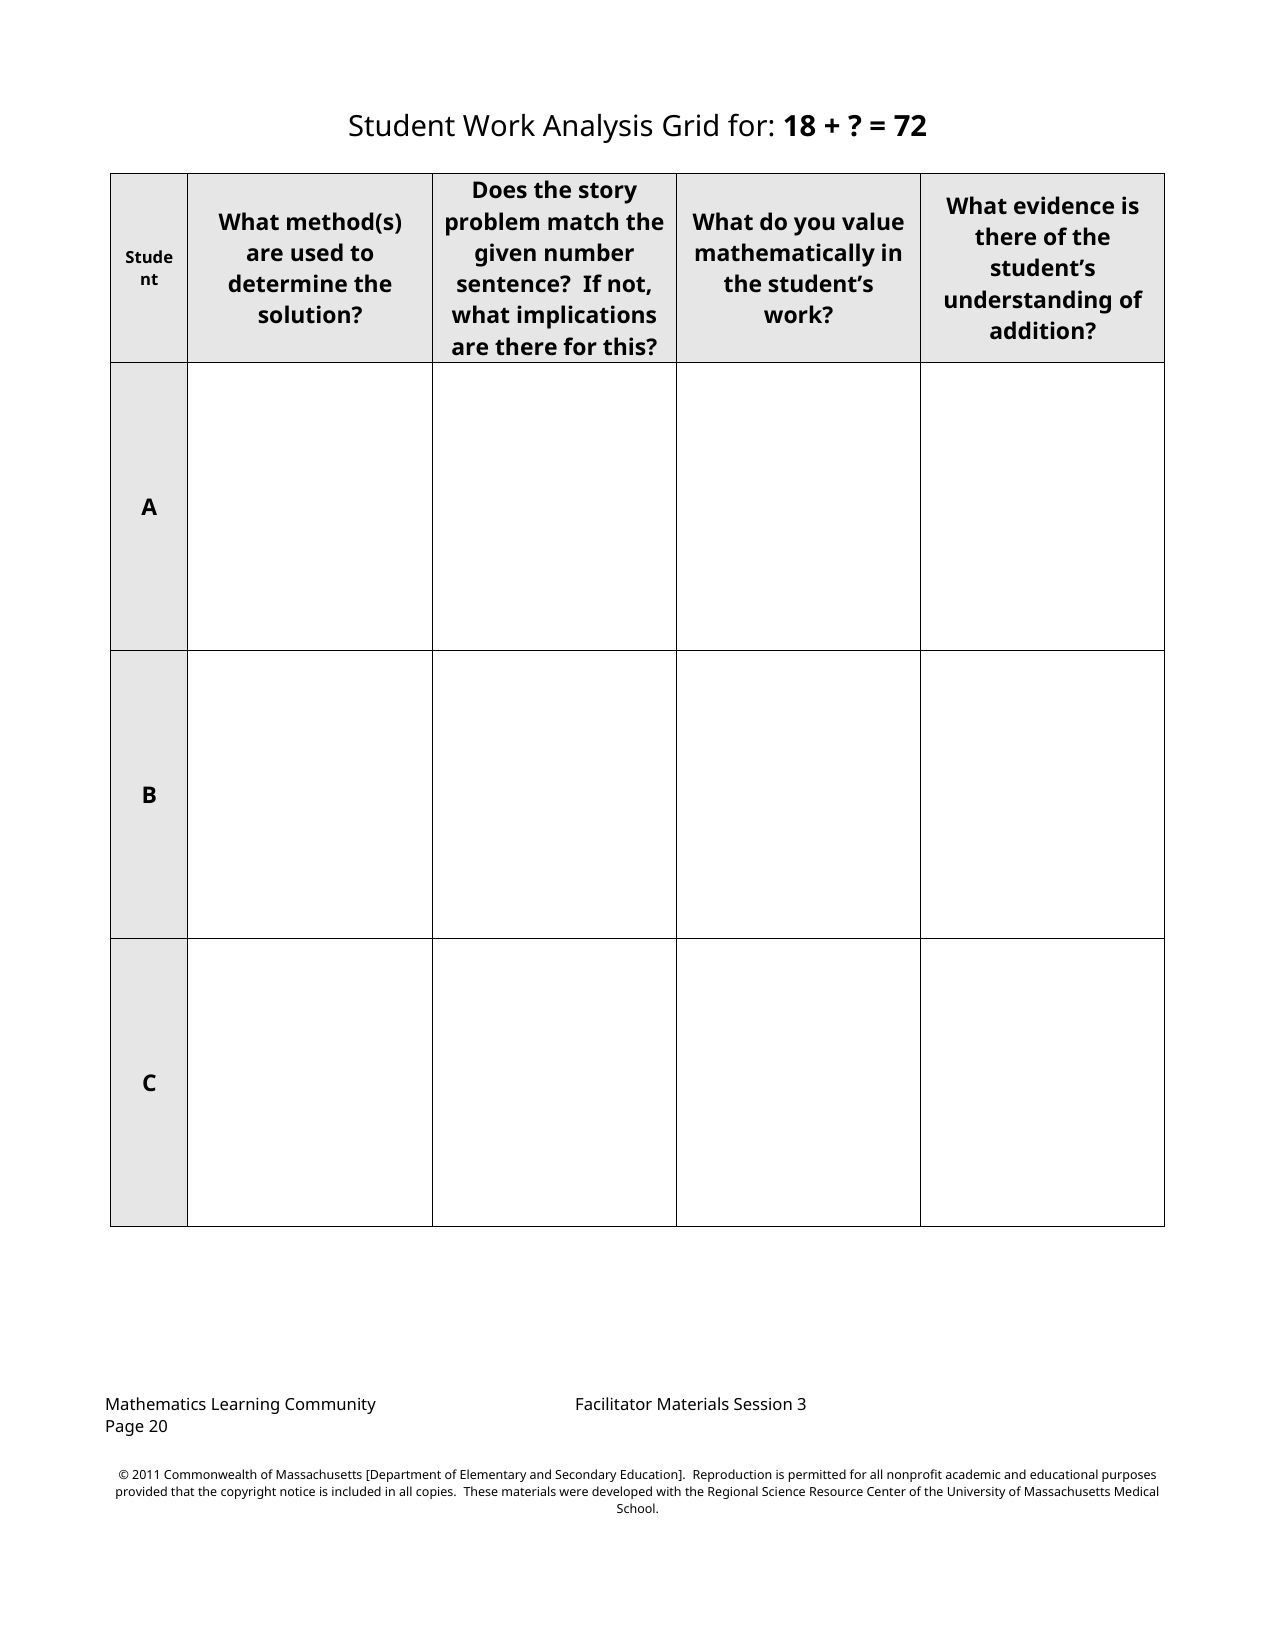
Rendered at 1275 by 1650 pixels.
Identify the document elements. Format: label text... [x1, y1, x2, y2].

table_cell [921, 651, 1164, 938]
table_cell B [111, 651, 187, 938]
table_header What do you value mathematically in the student’s work? [677, 174, 920, 362]
table_cell A [111, 363, 187, 650]
table_cell [921, 363, 1164, 650]
table_header What evidence is there of the student’s understanding of addition? [921, 174, 1164, 362]
table_header What method(s) are used to determine the solution? [188, 174, 432, 362]
table_cell [188, 651, 432, 938]
table_header Does the story problem match the given number sentence? If not, what implications are there for this? [433, 174, 676, 362]
table_cell [677, 939, 920, 1226]
table_cell [433, 363, 676, 650]
table_cell [188, 939, 432, 1226]
table_cell [433, 939, 676, 1226]
table_cell [677, 651, 920, 938]
table_cell [188, 363, 432, 650]
table_cell C [111, 939, 187, 1226]
table_cell [677, 363, 920, 650]
table_header Student [111, 174, 187, 362]
text Student Work Analysis Grid for: 18 + ? = 72 [105, 105, 1170, 145]
table_cell [433, 651, 676, 938]
table_cell [921, 939, 1164, 1226]
